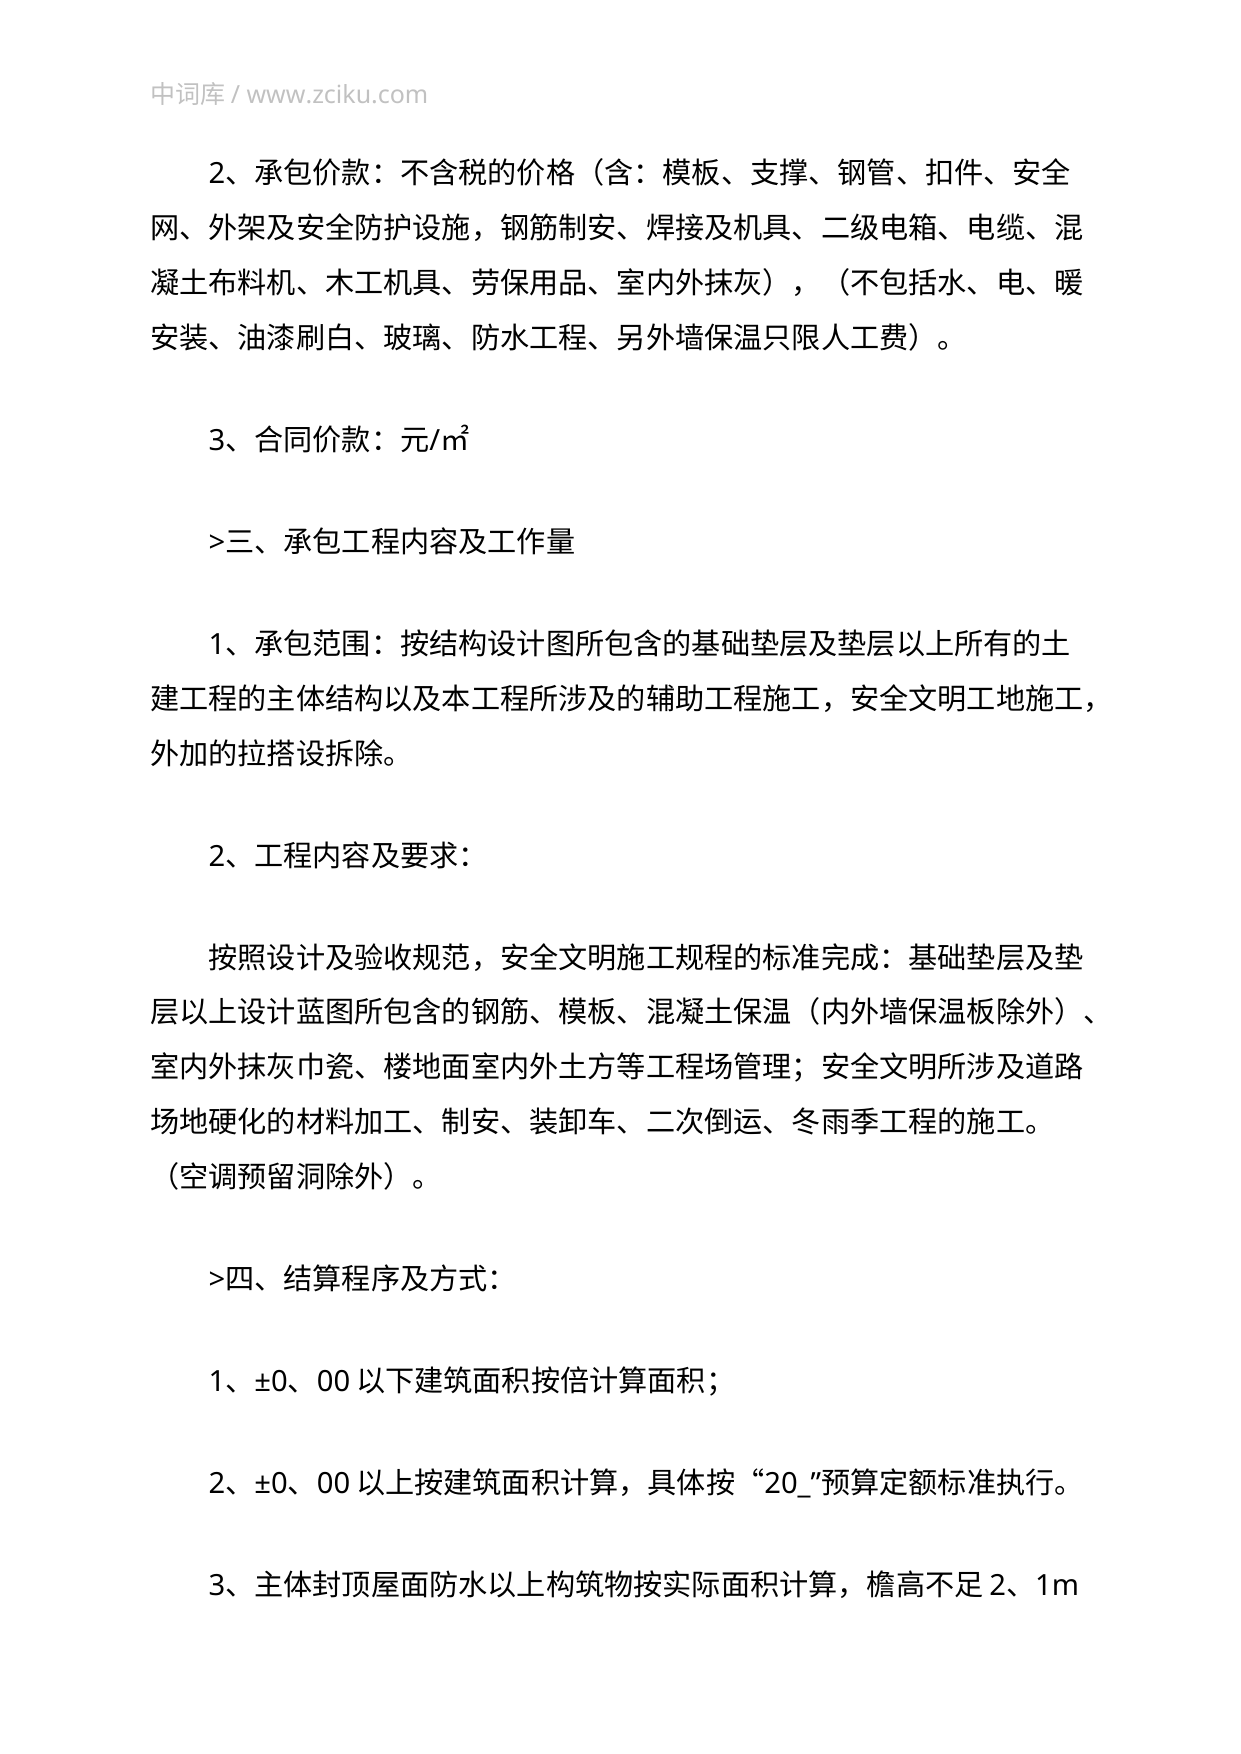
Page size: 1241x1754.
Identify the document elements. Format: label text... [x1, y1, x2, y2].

text 2、承包价款：不含税的价格（含：模板、支撑、钢管、扣件、安全网、外架及安全防护设施，钢筋制安、焊接及机具、二级电箱、电缆、混凝土布料机、木工机具、劳保用品、室内外抹灰），（不包括水、电、暖安装、油漆刷白、玻璃、防水工程、另外墙保温只限人工费）。 [150, 150, 1090, 357]
text 2、工程内容及要求： [150, 832, 1090, 874]
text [150, 1561, 1090, 1604]
text 1、±0、00以下建筑面积按倍计算面积； [150, 1357, 1090, 1400]
text >四、结算程序及方式： [150, 1256, 1090, 1298]
text 1、承包范围：按结构设计图所包含的基础垫层及垫层以上所有的土建工程的主体结构以及本工程所涉及的辅助工程施工，安全文明工地施工，外加的拉搭设拆除。 [150, 621, 1090, 773]
text 按照设计及验收规范，安全文明施工规程的标准完成：基础垫层及垫层以上设计蓝图所包含的钢筋、模板、混凝土保温（内外墙保温板除外）、室内外抹灰巾瓷、楼地面室内外土方等工程场管理；安全文明所涉及道路场地硬化的材料加工、制安、装卸车、二次倒运、冬雨季工程的施工。（空调预留洞除外）。 [150, 934, 1090, 1196]
text 3、合同价款：元/㎡ [150, 417, 1090, 459]
text >三、承包工程内容及工作量 [150, 518, 1090, 561]
text 2、±0、00以上按建筑面积计算，具体按“20_”预算定额标准执行。 [150, 1459, 1090, 1502]
